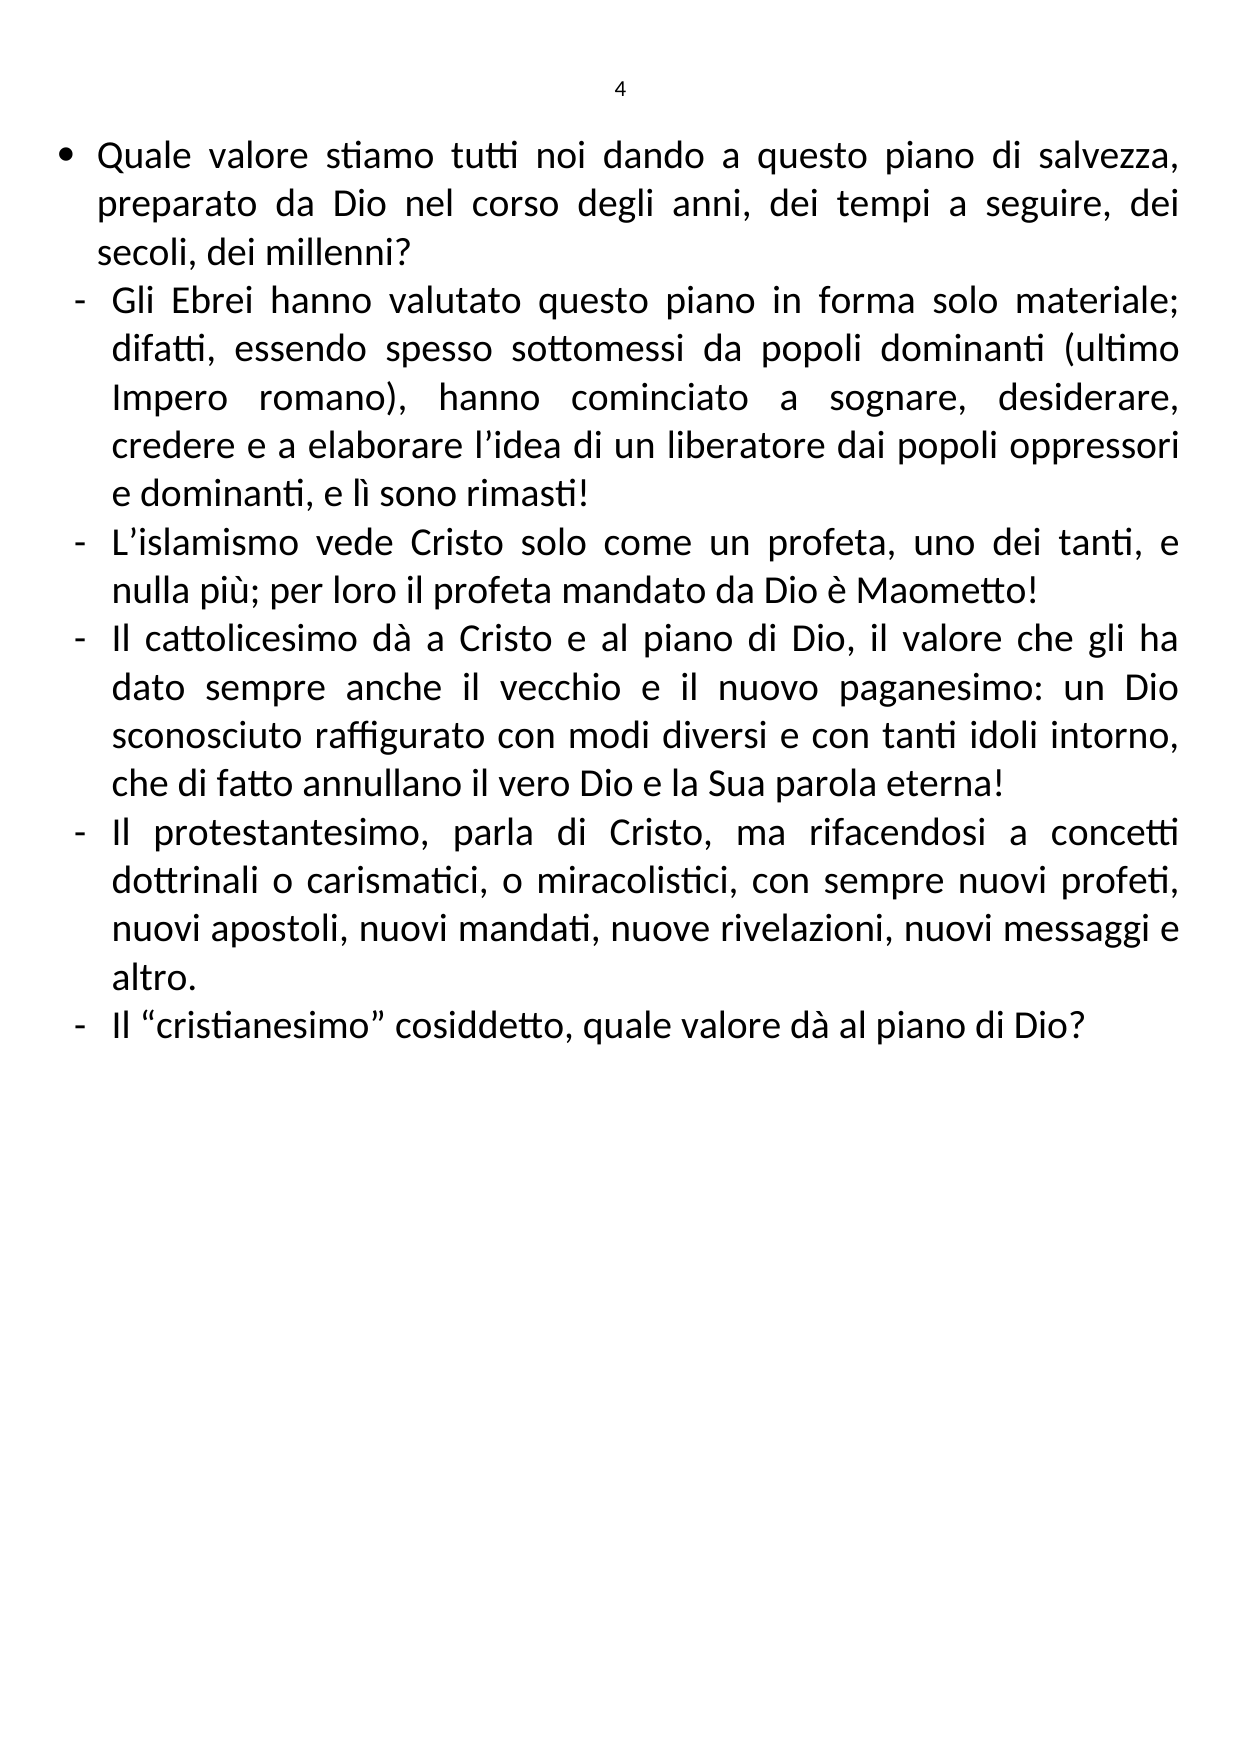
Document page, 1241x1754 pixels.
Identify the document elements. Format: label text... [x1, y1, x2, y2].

list Quale valore stiamo tutti noi dando a questo piano di salvezza, preparato da Dio nel corso degli anni, dei tempi a seguire, dei secoli, dei millenni? [59, 130, 1181, 275]
list L’islamismo vede Cristo solo come un profeta, uno dei tanti, e nulla più; per loro il profeta mandato da Dio è Maometto! [74, 517, 1181, 613]
list Gli Ebrei hanno valutato questo piano in forma solo materiale; difatti, essendo spesso sottomessi da popoli dominanti (ultimo Impero romano), hanno cominciato a sognare, desiderare, credere e a elaborare l’idea di un liberatore dai popoli oppressori e dominanti, e lì sono rimasti! [74, 275, 1181, 517]
list Il cattolicesimo dà a Cristo e al piano di Dio, il valore che gli ha dato sempre anche il vecchio e il nuovo paganesimo: un Dio sconosciuto raffigurato con modi diversi e con tanti idoli intorno, che di fatto annullano il vero Dio e la Sua parola eterna! [74, 613, 1181, 807]
list Il “cristianesimo” cosiddetto, quale valore dà al piano di Dio? [74, 1000, 1181, 1048]
list Il protestantesimo, parla di Cristo, ma rifacendosi a concetti dottrinali o carismatici, o miracolistici, con sempre nuovi profeti, nuovi apostoli, nuovi mandati, nuove rivelazioni, nuovi messaggi e altro. [74, 807, 1181, 1000]
